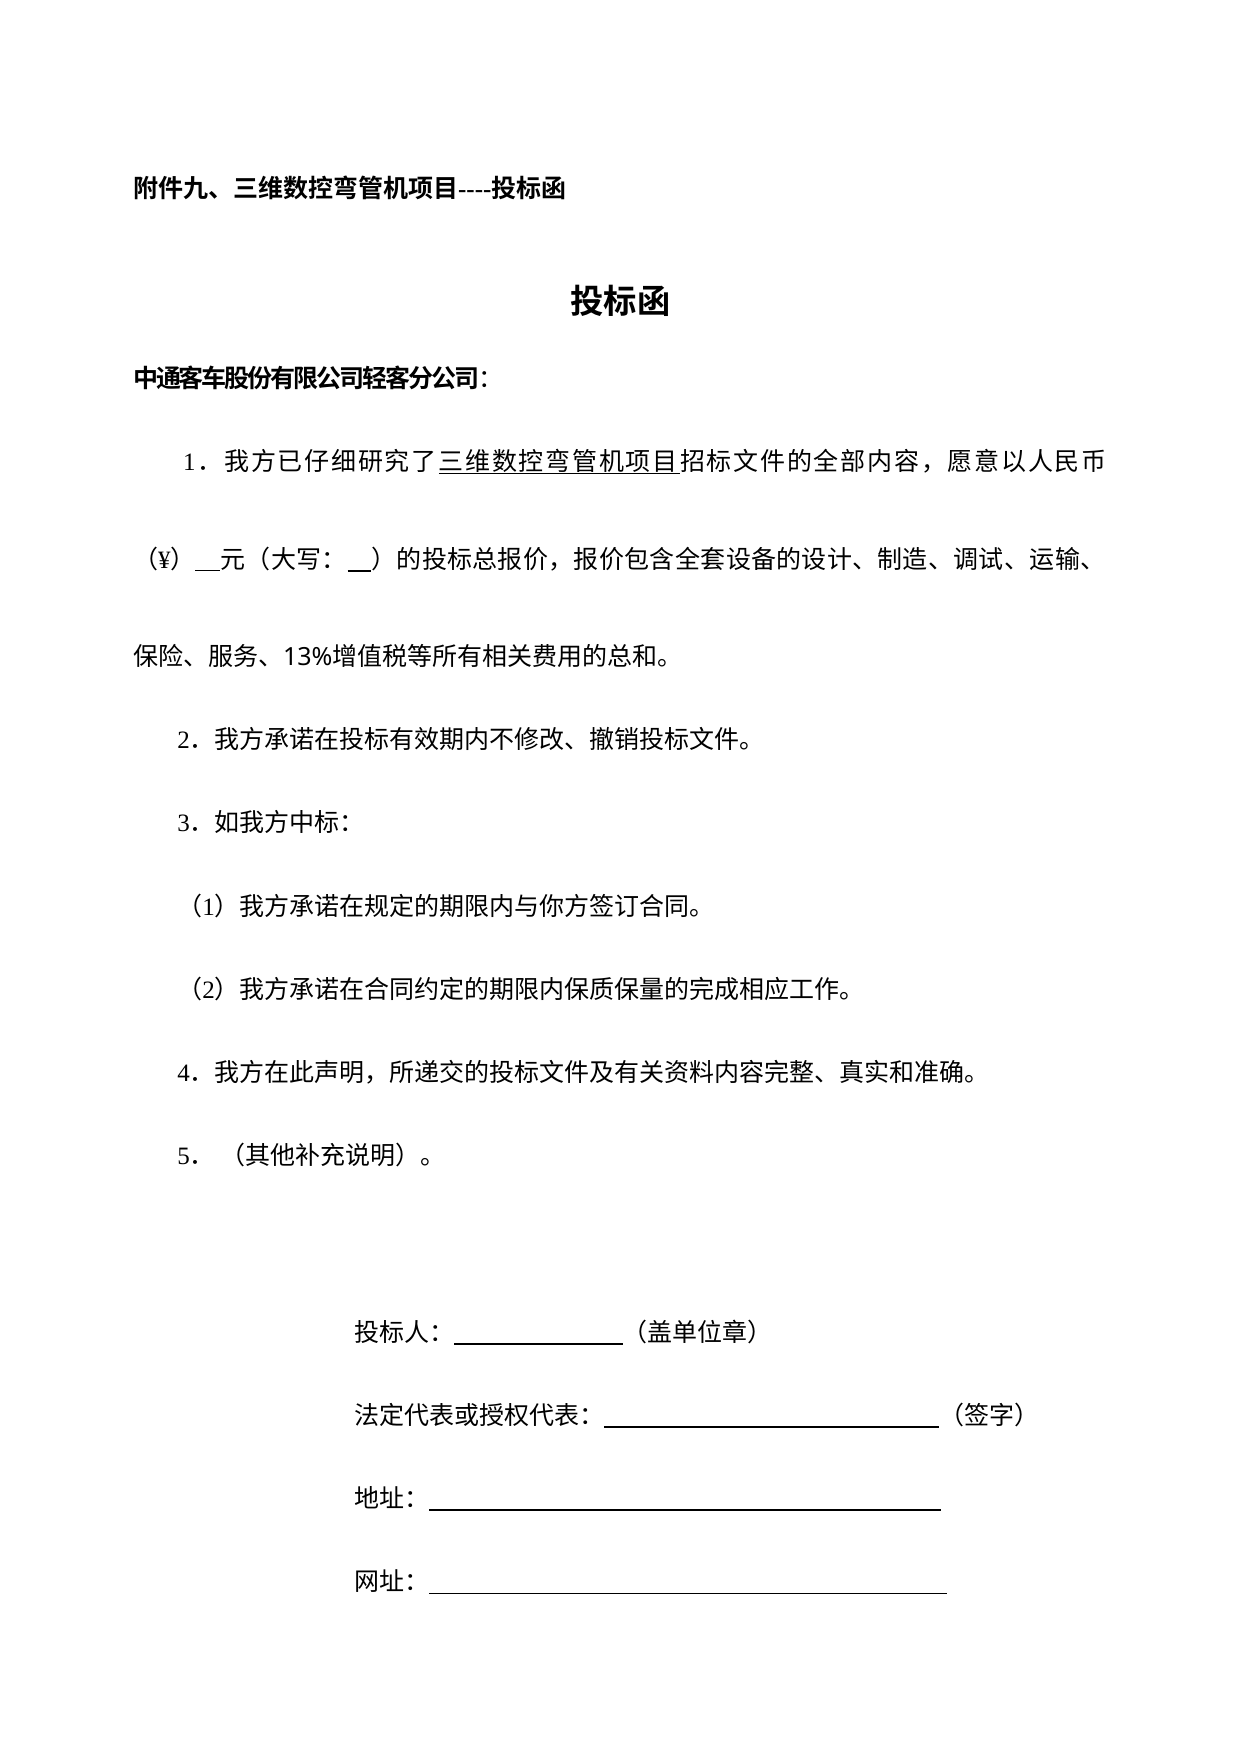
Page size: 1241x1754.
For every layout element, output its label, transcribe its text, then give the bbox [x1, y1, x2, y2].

text 1．我方已仔细研究了三维数控弯管机项目招标文件的全部内容，愿意以人民币（¥） 元（大写： ）的投标总报价，报价包含全套设备的设计、制造、调试、运输、保险、服务、13%增值税等所有相关费用的总和。 [133, 427, 1107, 687]
text 地址： [133, 1464, 1086, 1529]
text 5． （其他补充说明）。 [133, 1121, 1107, 1186]
text 投标函 [133, 267, 1107, 332]
text 2．我方承诺在投标有效期内不修改、撤销投标文件。 [133, 705, 1107, 770]
text 网址： [340, 1547, 1109, 1612]
text 中通客车股份有限公司轻客分公司： [133, 344, 1109, 409]
text 3．如我方中标： [133, 788, 1107, 853]
text 附件九、三维数控弯管机项目----投标函 [133, 154, 1107, 219]
text 投标人： （盖单位章） [133, 1298, 1086, 1363]
text （1）我方承诺在规定的期限内与你方签订合同。 [133, 872, 1107, 937]
text （2）我方承诺在合同约定的期限内保质保量的完成相应工作。 [133, 955, 1107, 1020]
text 法定代表或授权代表： （签字） [133, 1381, 1086, 1446]
text 4．我方在此声明，所递交的投标文件及有关资料内容完整、真实和准确。 [133, 1038, 1107, 1103]
